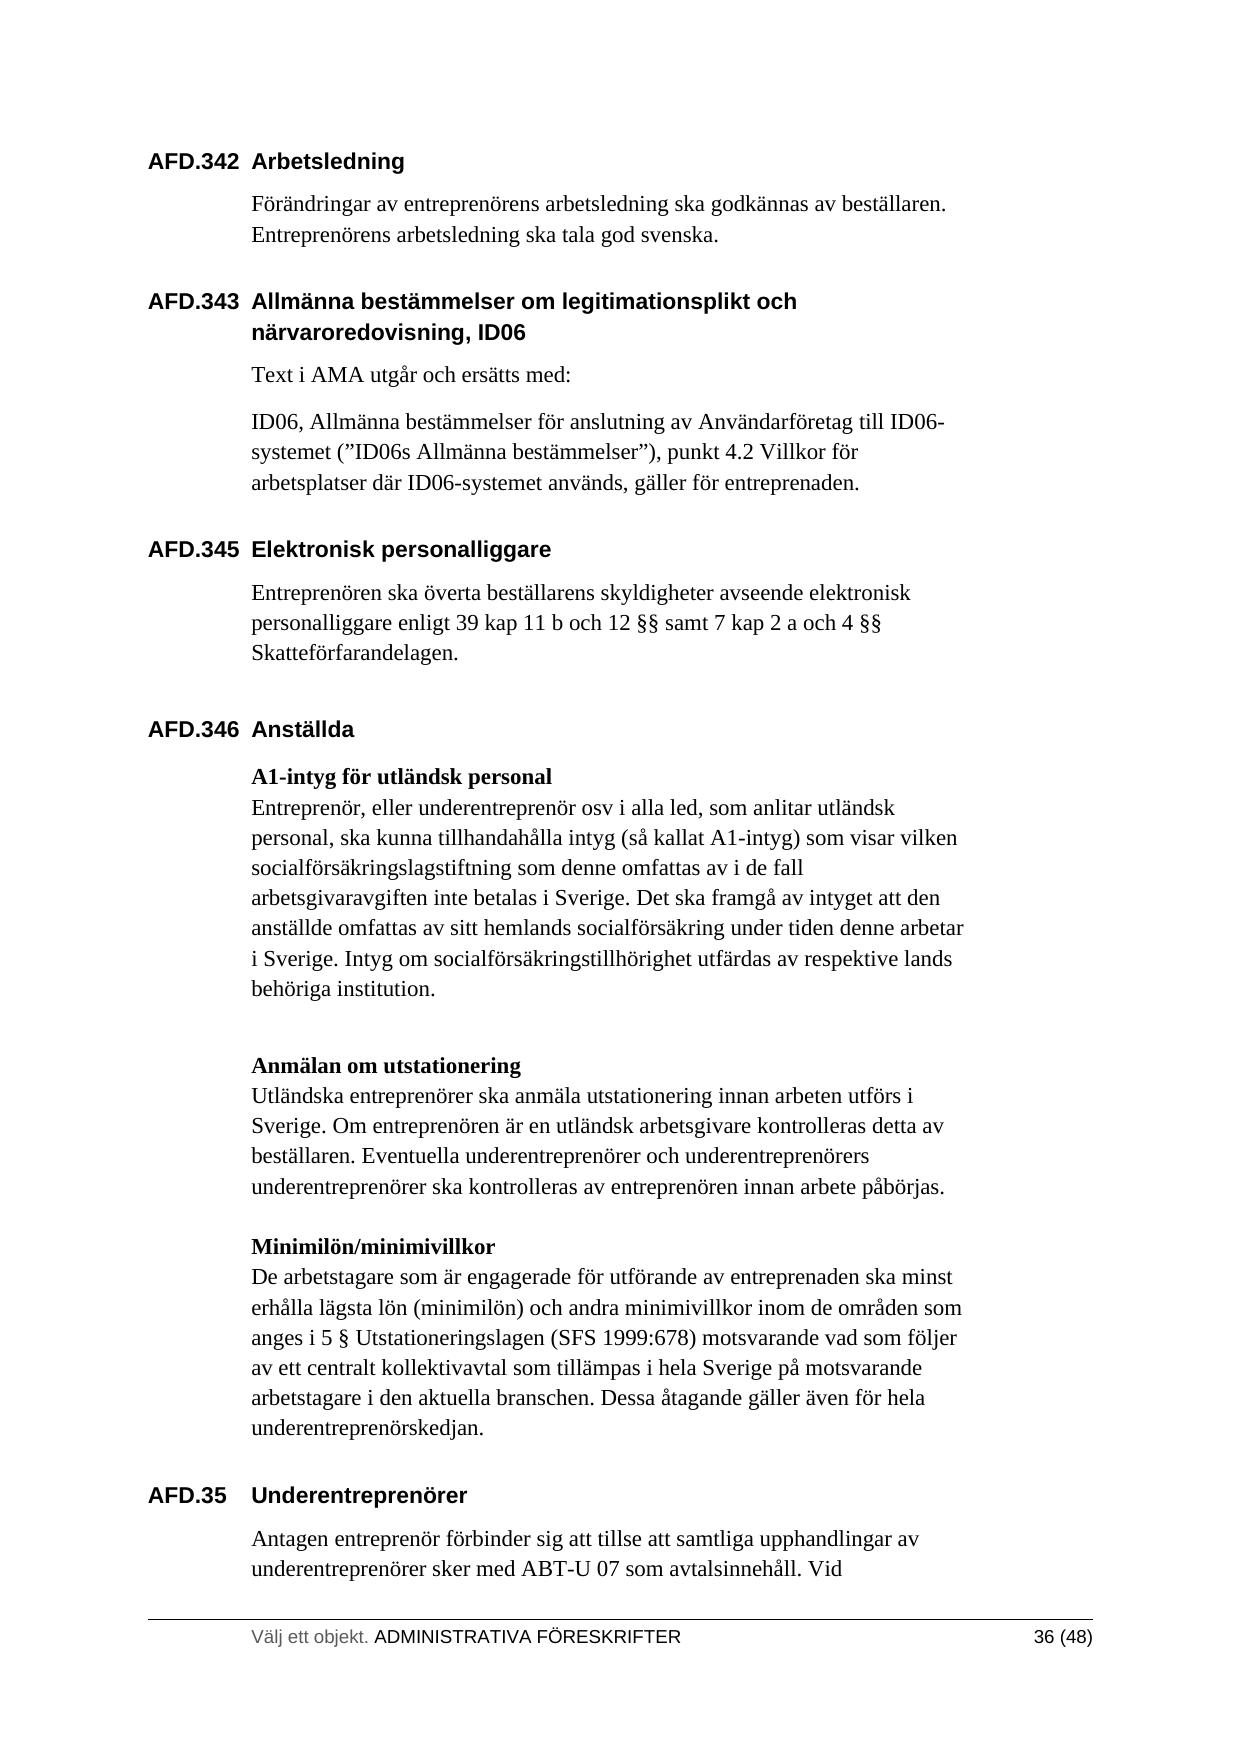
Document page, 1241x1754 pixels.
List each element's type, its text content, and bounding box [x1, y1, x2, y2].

text Förändringar av entreprenörens arbetsledning ska godkännas av beställaren. Entreprenörens arbetsledning ska tala god svenska. [251, 190, 974, 247]
text AFD.346 Anställda [148, 716, 974, 743]
subtitle AFD.343 Allmänna bestämmelser om legitimationsplikt och närvaroredovisning, ID06 [148, 288, 974, 345]
text Text i AMA utgår och ersätts med: [251, 361, 974, 388]
text ID06, Allmänna bestämmelser för anslutning av Användarföretag till ID06-systemet (”ID06s Allmänna bestämmelser”), punkt 4.2 Villkor för arbetsplatser där ID06-systemet används, gäller för entreprenaden. [251, 408, 974, 495]
text Anmälan om utstationering Utländska entreprenörer ska anmäla utstationering innan arbeten utförs i Sverige. Om entreprenören är en utländsk arbetsgivare kontrolleras detta av beställaren. Eventuella underentreprenörer och underentreprenörers underentreprenörer ska kontrolleras av entreprenören innan arbete påbörjas. Minimilön/minimivillkor De arbetstagare som är engagerade för utförande av entreprenaden ska minst erhålla lägsta lön (minimilön) och andra minimivillkor inom de områden som anges i 5 § Utstationeringslagen (SFS 1999:678) motsvarande vad som följer av ett centralt kollektivavtal som tillämpas i hela Sverige på motsvarande arbetstagare i den aktuella branschen. Dessa åtagande gäller även för hela underentreprenörskedjan. [251, 1052, 974, 1441]
text A1-intyg för utländsk personal Entreprenör, eller underentreprenör osv i alla led, som anlitar utländsk personal, ska kunna tillhandahålla intyg (så kallat A1-intyg) som visar vilken socialförsäkringslagstiftning som denne omfattas av i de fall arbetsgivaravgiften inte betalas i Sverige. Det ska framgå av intyget att den anställde omfattas av sitt hemlands socialförsäkring under tiden denne arbetar i Sverige. Intyg om socialförsäkringstillhörighet utfärdas av respektive lands behöriga institution. [251, 763, 974, 1031]
subtitle AFD.35 Underentreprenörer [148, 1482, 974, 1508]
subtitle AFD.342 Arbetsledning [148, 148, 974, 174]
subtitle AFD.345 Elektronisk personalliggare [148, 536, 974, 563]
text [251, 1525, 974, 1581]
text Entreprenören ska överta beställarens skyldigheter avseende elektronisk personalliggare enligt 39 kap 11 b och 12 §§ samt 7 kap 2 a och 4 §§ Skatteförfarandelagen. [251, 579, 974, 696]
